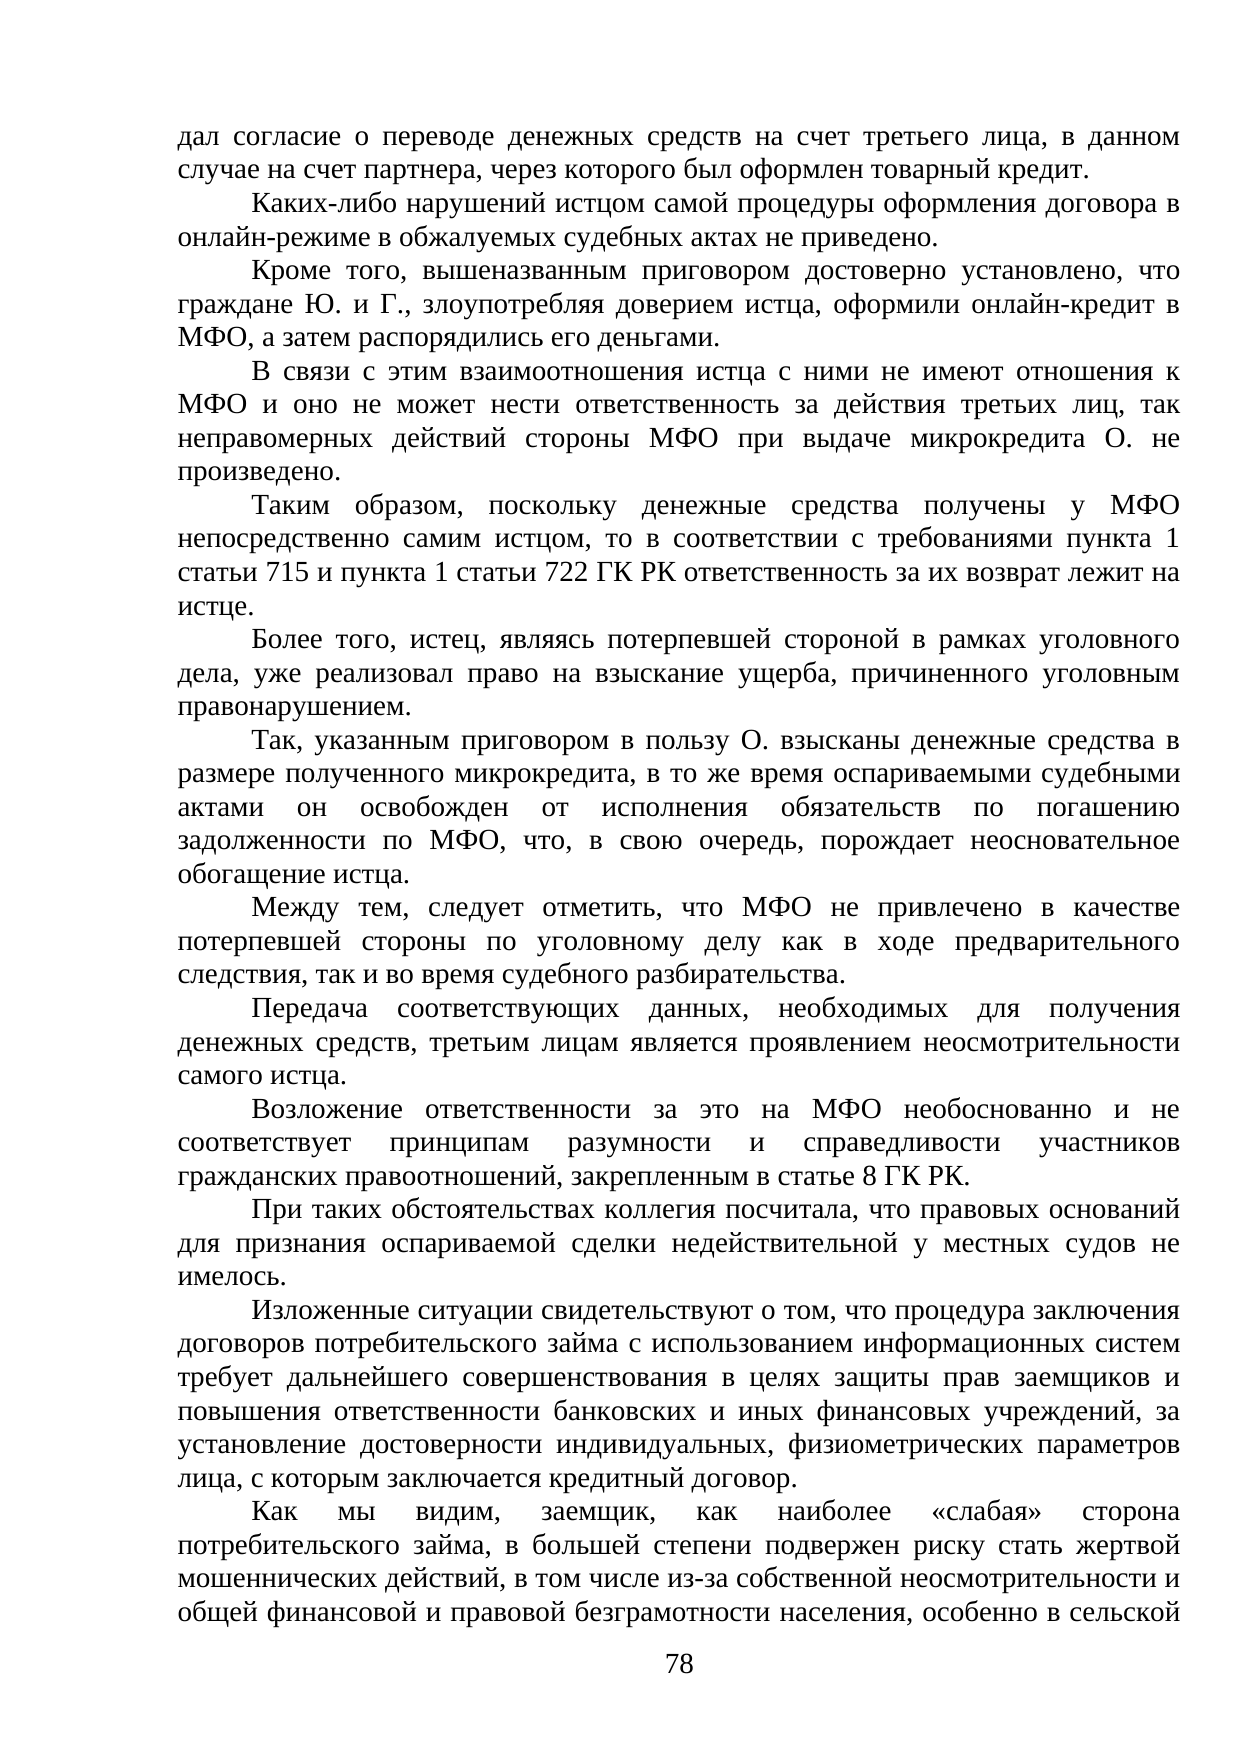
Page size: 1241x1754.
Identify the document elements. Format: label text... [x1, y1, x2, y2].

text Каких-либо нарушений истцом самой процедуры оформления договора в онлайн-режиме в обжалуемых судебных актах не приведено. [177, 185, 1181, 252]
text Передача соответствующих данных, необходимых для получения денежных средств, третьим лицам является проявлением неосмотрительности самого истца. [177, 990, 1181, 1091]
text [177, 1493, 1181, 1627]
text Возложение ответственности за это на МФО необоснованно и не соответствует принципам разумности и справедливости участников гражданских правоотношений, закрепленным в статье 8 ГК РК. [177, 1091, 1181, 1191]
text Так, указанным приговором в пользу О. взысканы денежные средства в размере полученного микрокредита, в то же время оспариваемыми судебными актами он освобожден от исполнения обязательств по погашению задолженности по МФО, что, в свою очередь, порождает неосновательное обогащение истца. [177, 722, 1181, 889]
text Кроме того, вышеназванным приговором достоверно установлено, что граждане Ю. и Г., злоупотребляя доверием истца, оформили онлайн-кредит в МФО, а затем распорядились его деньгами. [177, 252, 1181, 353]
text Между тем, следует отметить, что МФО не привлечено в качестве потерпевшей стороны по уголовному делу как в ходе предварительного следствия, так и во время судебного разбирательства. [177, 889, 1181, 990]
text При таких обстоятельствах коллегия посчитала, что правовых оснований для признания оспариваемой сделки недействительной у местных судов не имелось. [177, 1191, 1181, 1292]
text В связи с этим взаимоотношения истца с ними не имеют отношения к МФО и оно не может нести ответственность за действия третьих лиц, так неправомерных действий стороны МФО при выдаче микрокредита О. не произведено. [177, 353, 1181, 487]
text Таким образом, поскольку денежные средства получены у МФО непосредственно самим истцом, то в соответствии с требованиями пункта 1 статьи 715 и пункта 1 статьи 722 ГК РК ответственность за их возврат лежит на истце. [177, 487, 1181, 621]
text Изложенные ситуации свидетельствуют о том, что процедура заключения договоров потребительского займа с использованием информационных систем требует дальнейшего совершенствования в целях защиты прав заемщиков и повышения ответственности банковских и иных финансовых учреждений, за установление достоверности индивидуальных, физиометрических параметров лица, с которым заключается кредитный договор. [177, 1292, 1181, 1493]
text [177, 118, 1181, 185]
text Более того, истец, являясь потерпевшей стороной в рамках уголовного дела, уже реализовал право на взыскание ущерба, причиненного уголовным правонарушением. [177, 621, 1181, 722]
